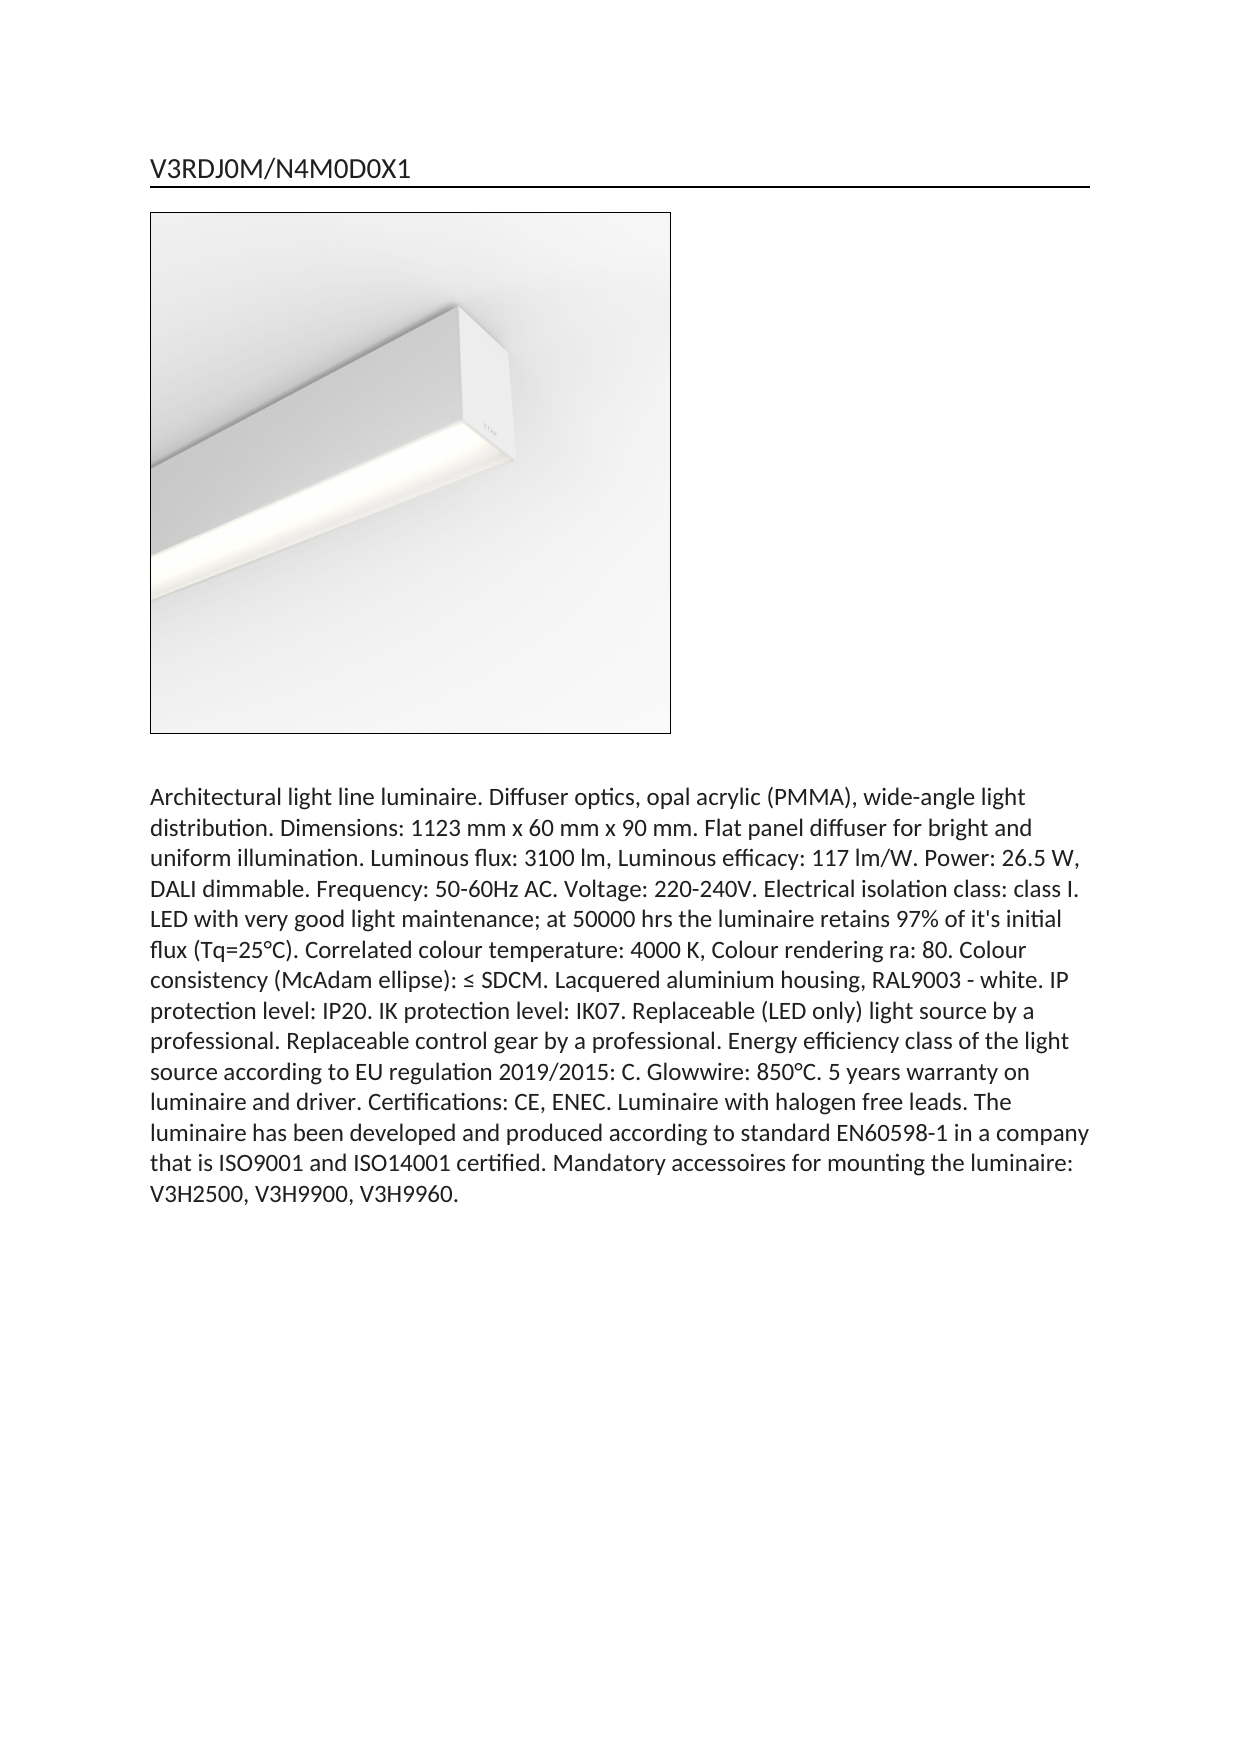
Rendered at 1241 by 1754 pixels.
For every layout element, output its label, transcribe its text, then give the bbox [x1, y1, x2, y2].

picture [151, 213, 670, 733]
text Architectural light line luminaire. Diffuser optics, opal acrylic (PMMA), wide-angle light distribution. Dimensions: 1123 mm x 60 mm x 90 mm. Flat panel diffuser for bright and uniform illumination. Luminous flux: 3100 lm, Luminous efficacy: 117 lm/W. Power: 26.5 W, DALI dimmable. Frequency: 50-60Hz AC. Voltage: 220-240V. Electrical isolation class: class I. LED with very good light maintenance; at 50000 hrs the luminaire retains 97% of it's initial flux (Tq=25°C). Correlated colour temperature: 4000 K, Colour rendering ra: 80. Colour consistency (McAdam ellipse): ≤ SDCM. Lacquered aluminium housing, RAL9003 - white. IP protection level: IP20. IK protection level: IK07. Replaceable (LED only) light source by a professional. Replaceable control gear by a professional. Energy efficiency class of the light source according to EU regulation 2019/2015: C. Glowwire: 850°C. 5 years warranty on luminaire and driver. Certifications: CE, ENEC. Luminaire with halogen free leads. The luminaire has been developed and produced according to standard EN60598-1 in a company that is ISO9001 and ISO14001 certified. Mandatory accessoires for mounting the luminaire: V3H2500, V3H9900, V3H9960. [150, 781, 1090, 1208]
text V3RDJ0M/N4M0D0X1 [150, 150, 1090, 186]
